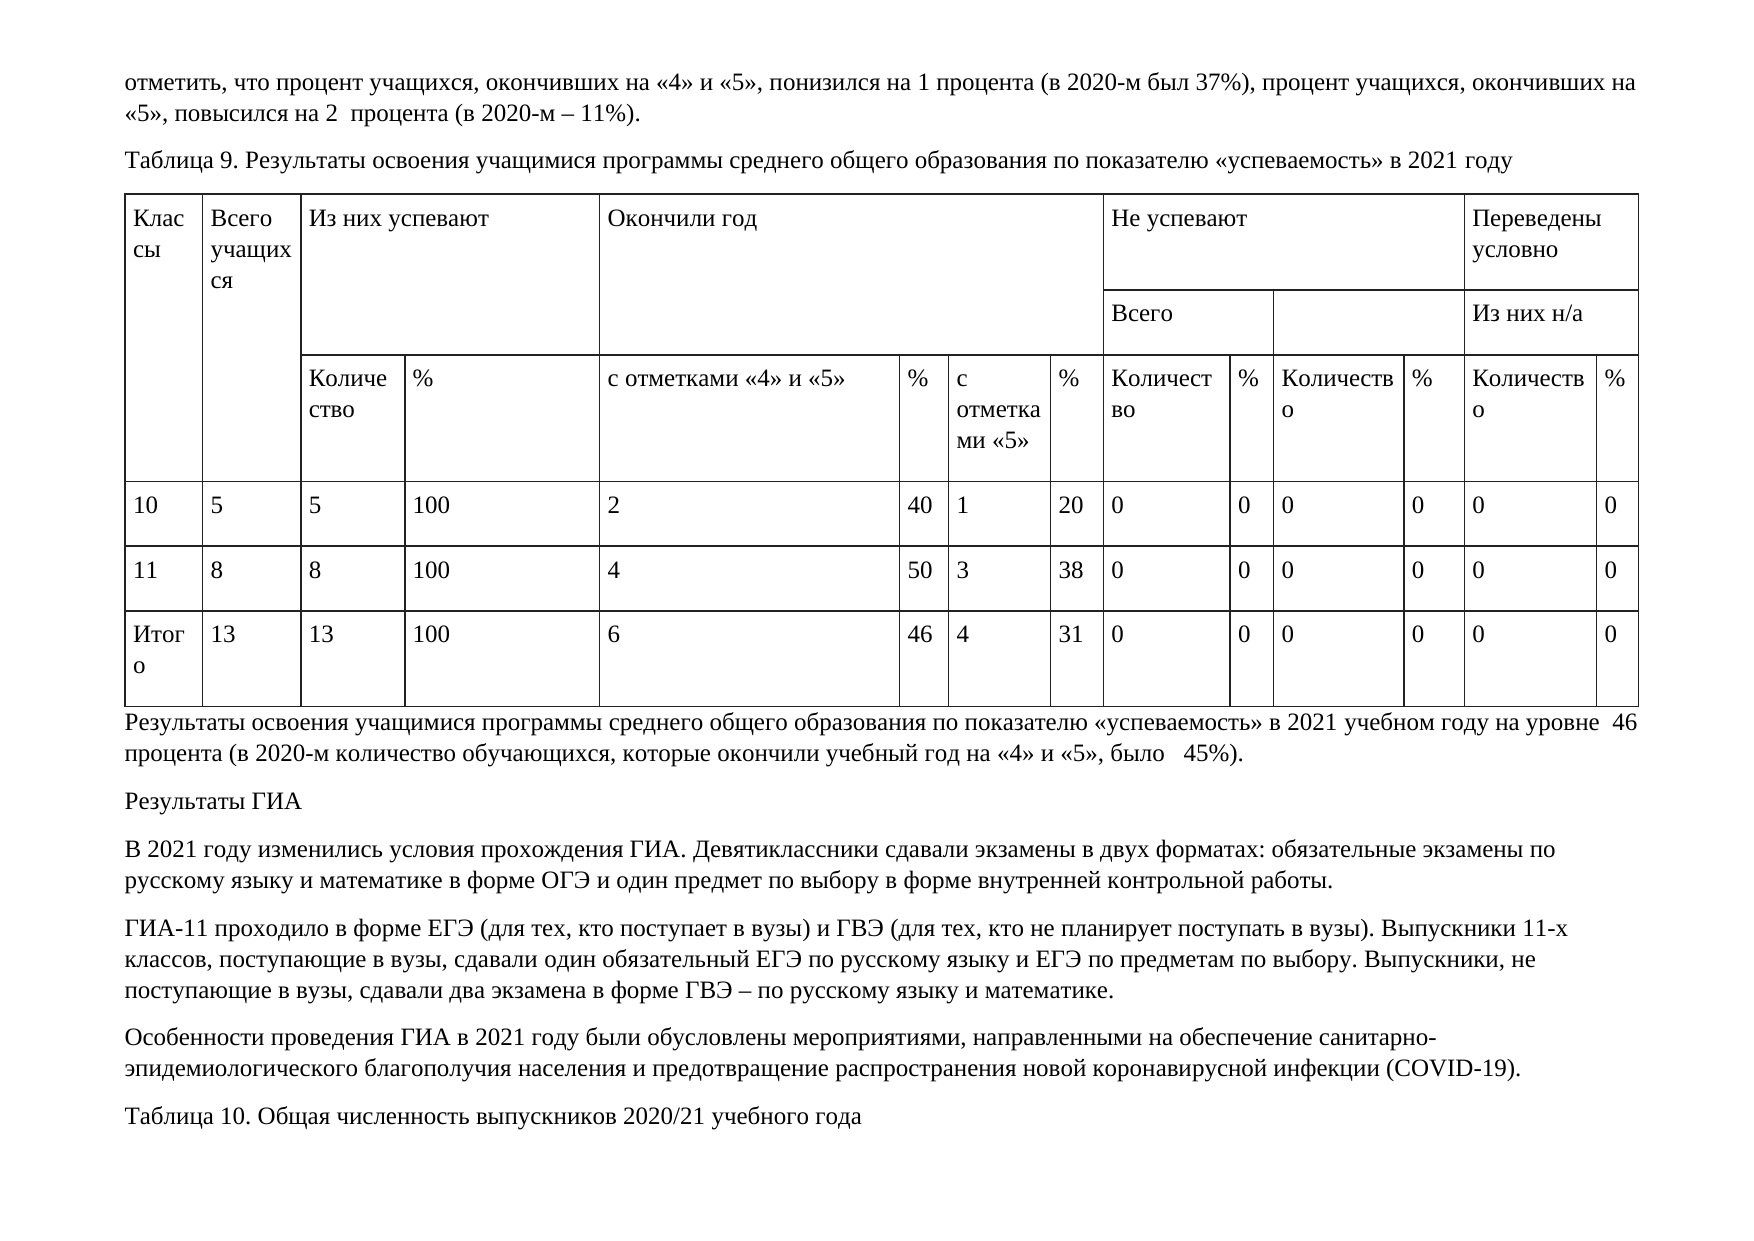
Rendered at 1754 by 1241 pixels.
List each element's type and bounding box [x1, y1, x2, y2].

table_header [117, 59, 1645, 1156]
